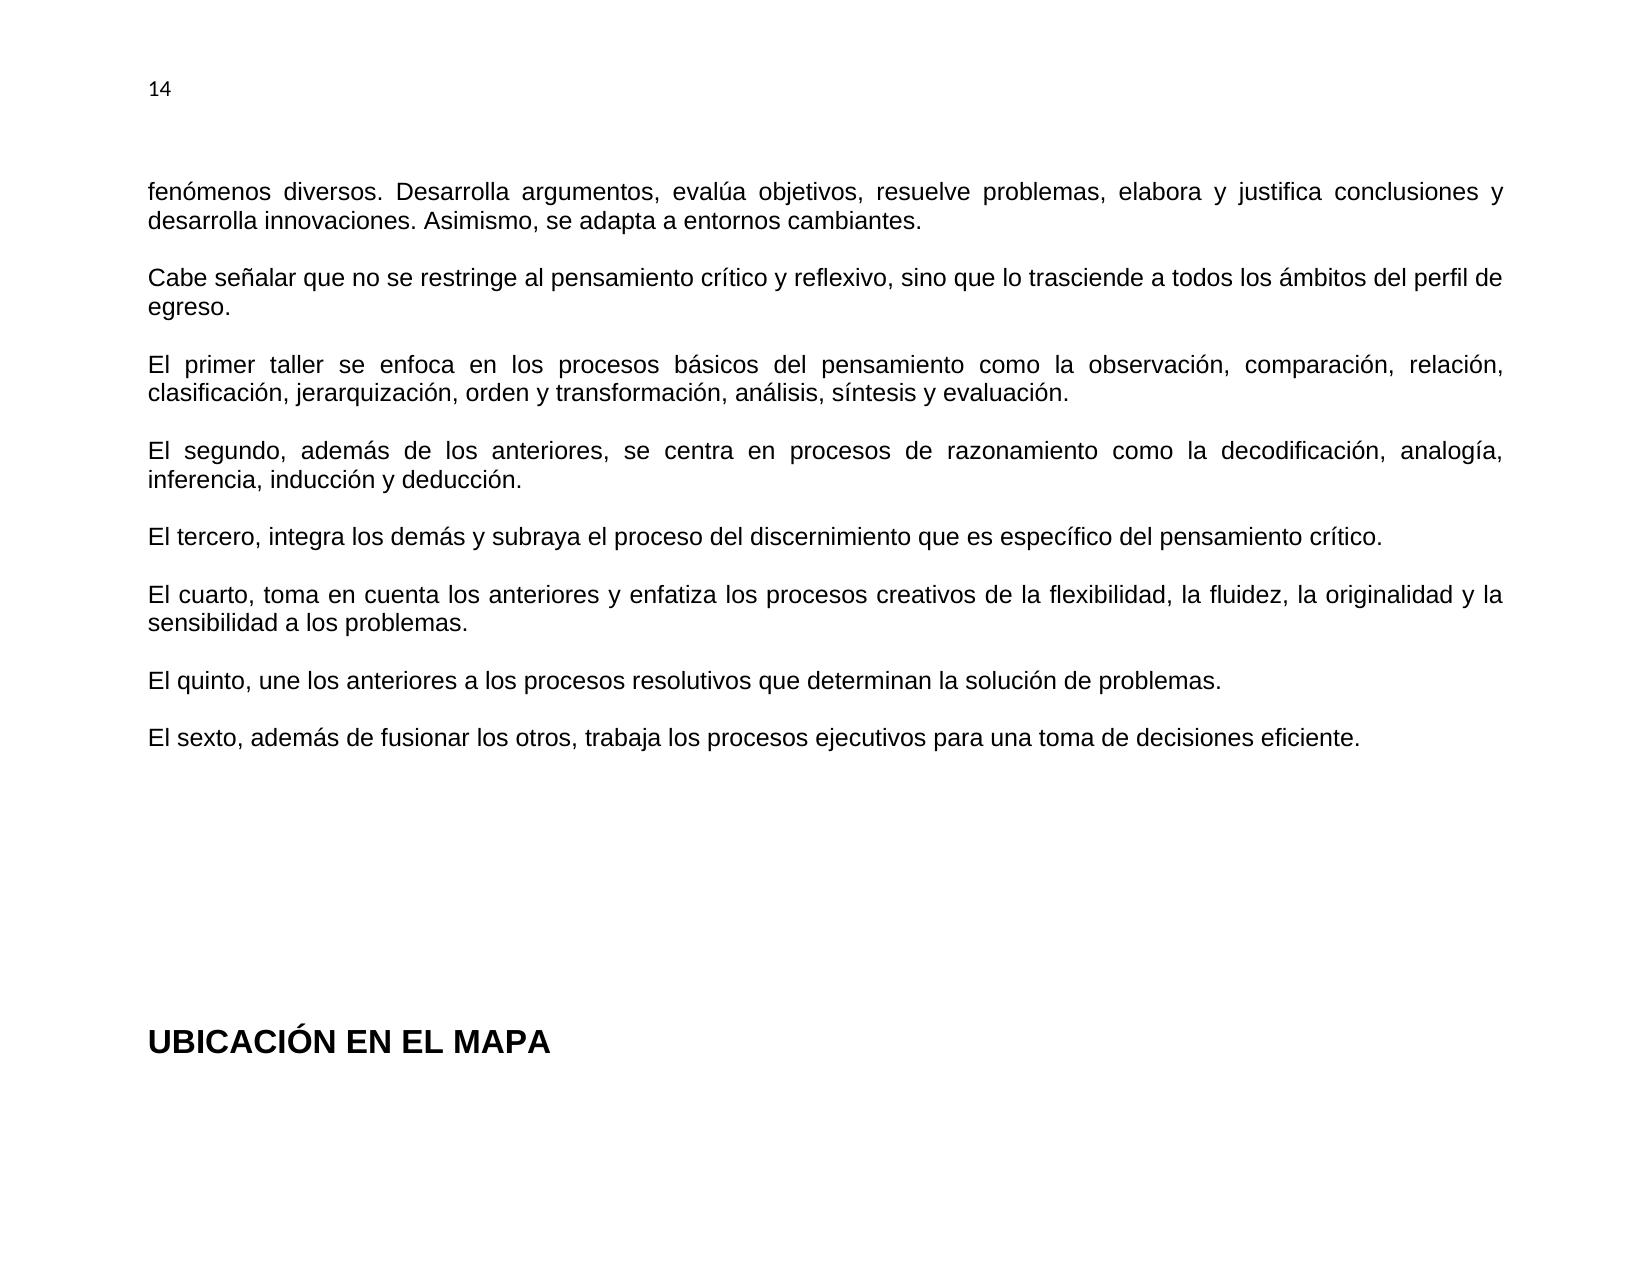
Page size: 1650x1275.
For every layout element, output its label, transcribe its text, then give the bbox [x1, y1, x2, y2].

text UBICACIÓN EN EL MAPA [148, 1022, 1502, 1060]
text El sexto, además de fusionar los otros, trabaja los procesos ejecutivos para una toma de decisiones eficiente. [148, 723, 1506, 752]
text El quinto, une los anteriores a los procesos resolutivos que determinan la solución de problemas. [148, 666, 1506, 695]
text El segundo, además de los anteriores, se centra en procesos de razonamiento como la decodificación, analogía, inferencia, inducción y deducción. [148, 436, 1506, 493]
text El tercero, integra los demás y subraya el proceso del discernimiento que es específico del pensamiento crítico. [148, 522, 1506, 551]
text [148, 177, 1506, 235]
text El primer taller se enfoca en los procesos básicos del pensamiento como la observación, comparación, relación, clasificación, jerarquización, orden y transformación, análisis, síntesis y evaluación. [148, 350, 1506, 407]
text Cabe señalar que no se restringe al pensamiento crítico y reflexivo, sino que lo trasciende a todos los ámbitos del perfil de egreso. [148, 263, 1506, 321]
text El cuarto, toma en cuenta los anteriores y enfatiza los procesos creativos de la flexibilidad, la fluidez, la originalidad y la sensibilidad a los problemas. [148, 580, 1506, 637]
